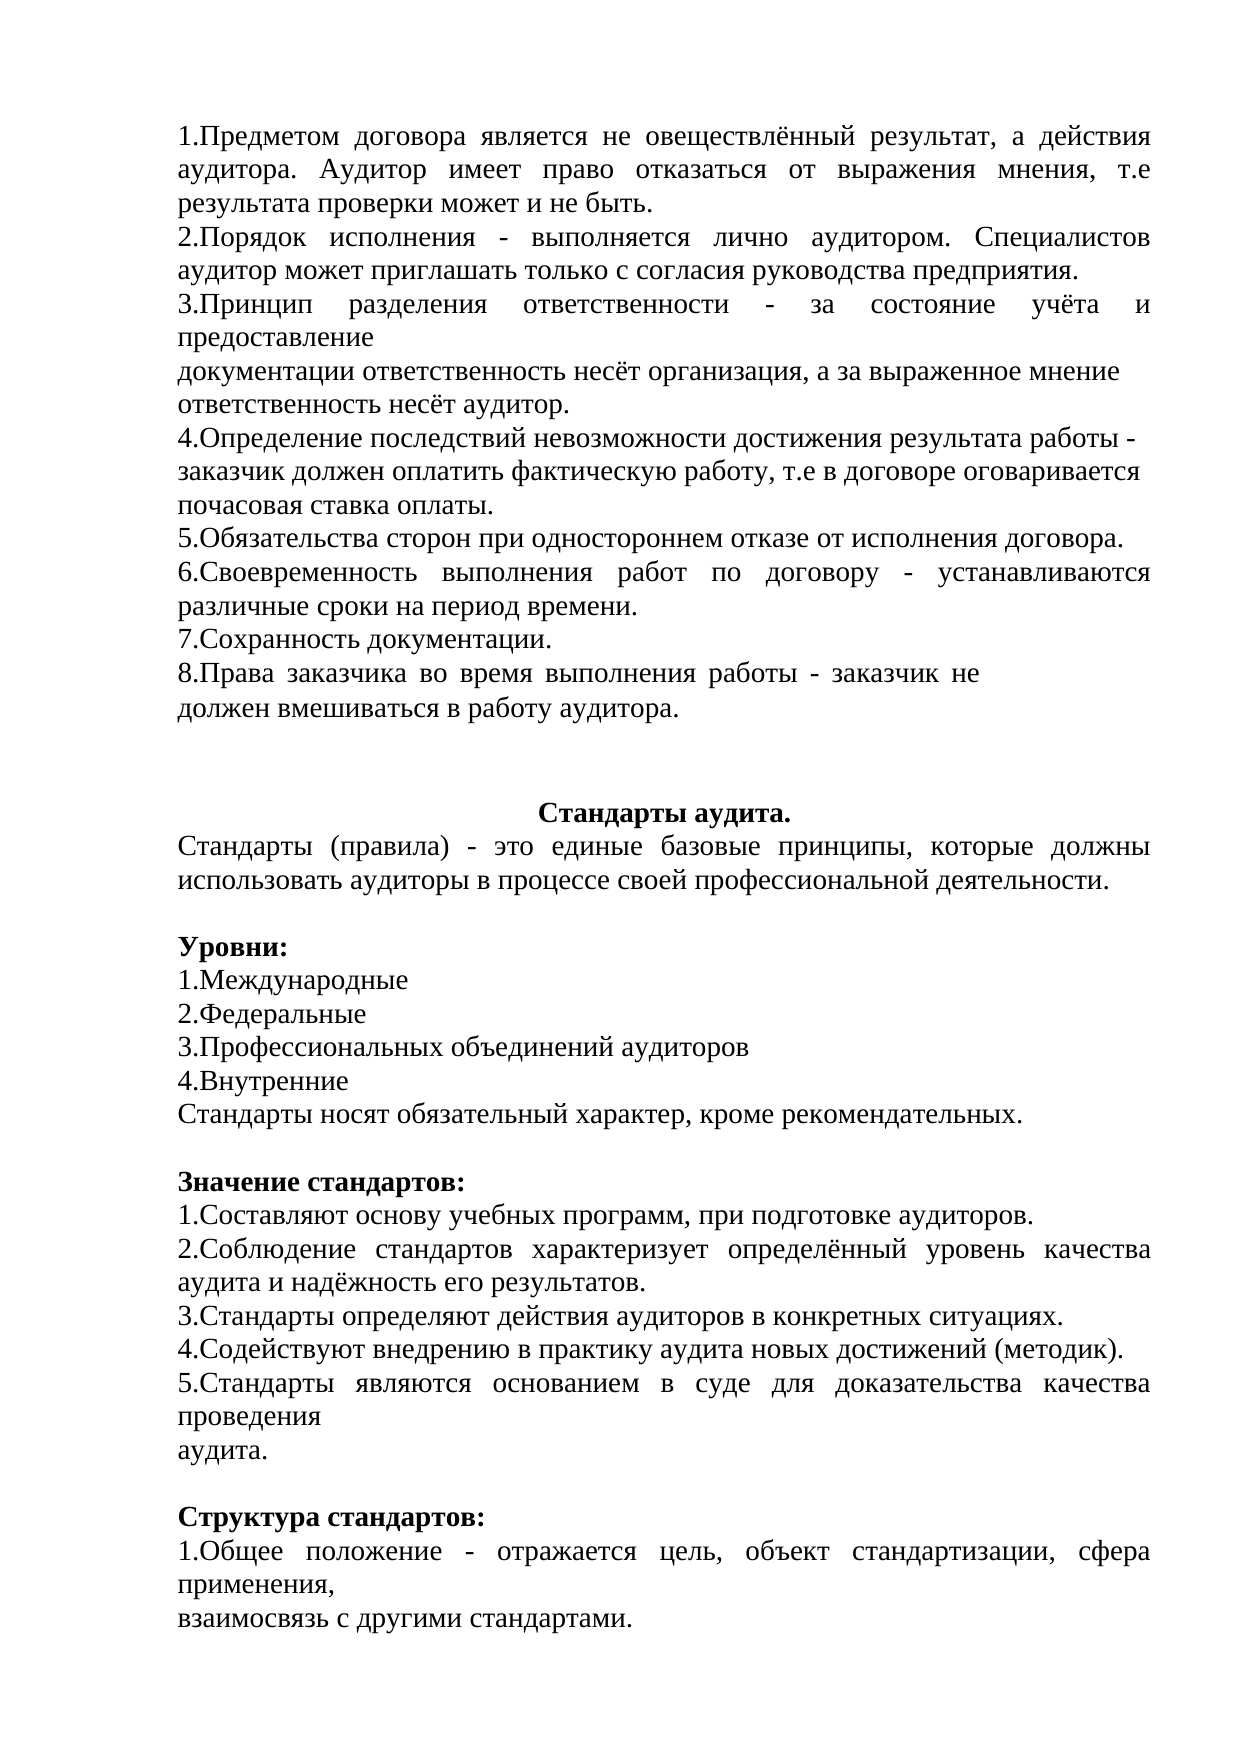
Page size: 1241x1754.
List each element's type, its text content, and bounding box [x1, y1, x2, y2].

text 5.Стандарты являются основанием в суде для доказательства качества проведения [177, 1365, 1152, 1432]
text 7.Сохранность документации. [177, 621, 1152, 655]
text 2.Порядок исполнения - выполняется лично аудитором. Специалистов аудитор может приглашать только с согласия руководства предприятия. [177, 219, 1152, 286]
text документации ответственность несёт организация, а за выраженное мнение [177, 353, 1152, 386]
text 3.Профессиональных объединений аудиторов [177, 1029, 1152, 1063]
text взаимосвязь с другими стандартами. [177, 1600, 1152, 1633]
text 3.Принцип разделения ответственности - за состояние учёта и предоставление [177, 286, 1152, 353]
text 1.Составляют основу учебных программ, при подготовке аудиторов. [177, 1197, 1152, 1231]
text Структура стандартов: [177, 1499, 1152, 1533]
text 1.Общее положение - отражается цель, объект стандартизации, сфера применения, [177, 1533, 1152, 1600]
text 5.Обязательства сторон при одностороннем отказе от исполнения договора. [177, 521, 1152, 554]
text 6.Своевременность выполнения работ по договору - устанавливаются различные сроки на период времени. [177, 554, 1152, 621]
text 4.Определение последствий невозможности достижения результата работы - [177, 420, 1152, 453]
text Уровни: [177, 929, 1152, 962]
text почасовая ставка оплаты. [177, 487, 1152, 521]
text Стандарты носят обязательный характер, кроме рекомендательных. [177, 1097, 1152, 1130]
text 2.Федеральные [177, 996, 1152, 1029]
text 8.Права заказчика во время выполнения работы - заказчик не должен вмешиваться в работу аудитора. [177, 655, 981, 725]
text 4.Внутренние [177, 1063, 1152, 1097]
text аудита. [177, 1432, 1152, 1466]
text Стандарты аудита. [177, 795, 1152, 828]
text ответственность несёт аудитор. [177, 386, 1152, 420]
text 4.Содействуют внедрению в практику аудита новых достижений (методик). [177, 1331, 1152, 1365]
text Стандарты (правила) - это единые базовые принципы, которые должны использовать аудиторы в процессе своей профессиональной деятельности. [177, 828, 1152, 895]
text заказчик должен оплатить фактическую работу, т.е в договоре оговаривается [177, 453, 1152, 487]
text 2.Соблюдение стандартов характеризует определённый уровень качества аудита и надёжность его результатов. [177, 1231, 1152, 1298]
text 1.Предметом договора является не овеществлённый результат, а действия аудитора. Аудитор имеет право отказаться от выражения мнения, т.е результата проверки может и не быть. [177, 118, 1152, 219]
text 3.Стандарты определяют действия аудиторов в конкретных ситуациях. [177, 1298, 1152, 1331]
text 1.Международные [177, 962, 1152, 996]
text Значение стандартов: [177, 1164, 1152, 1197]
